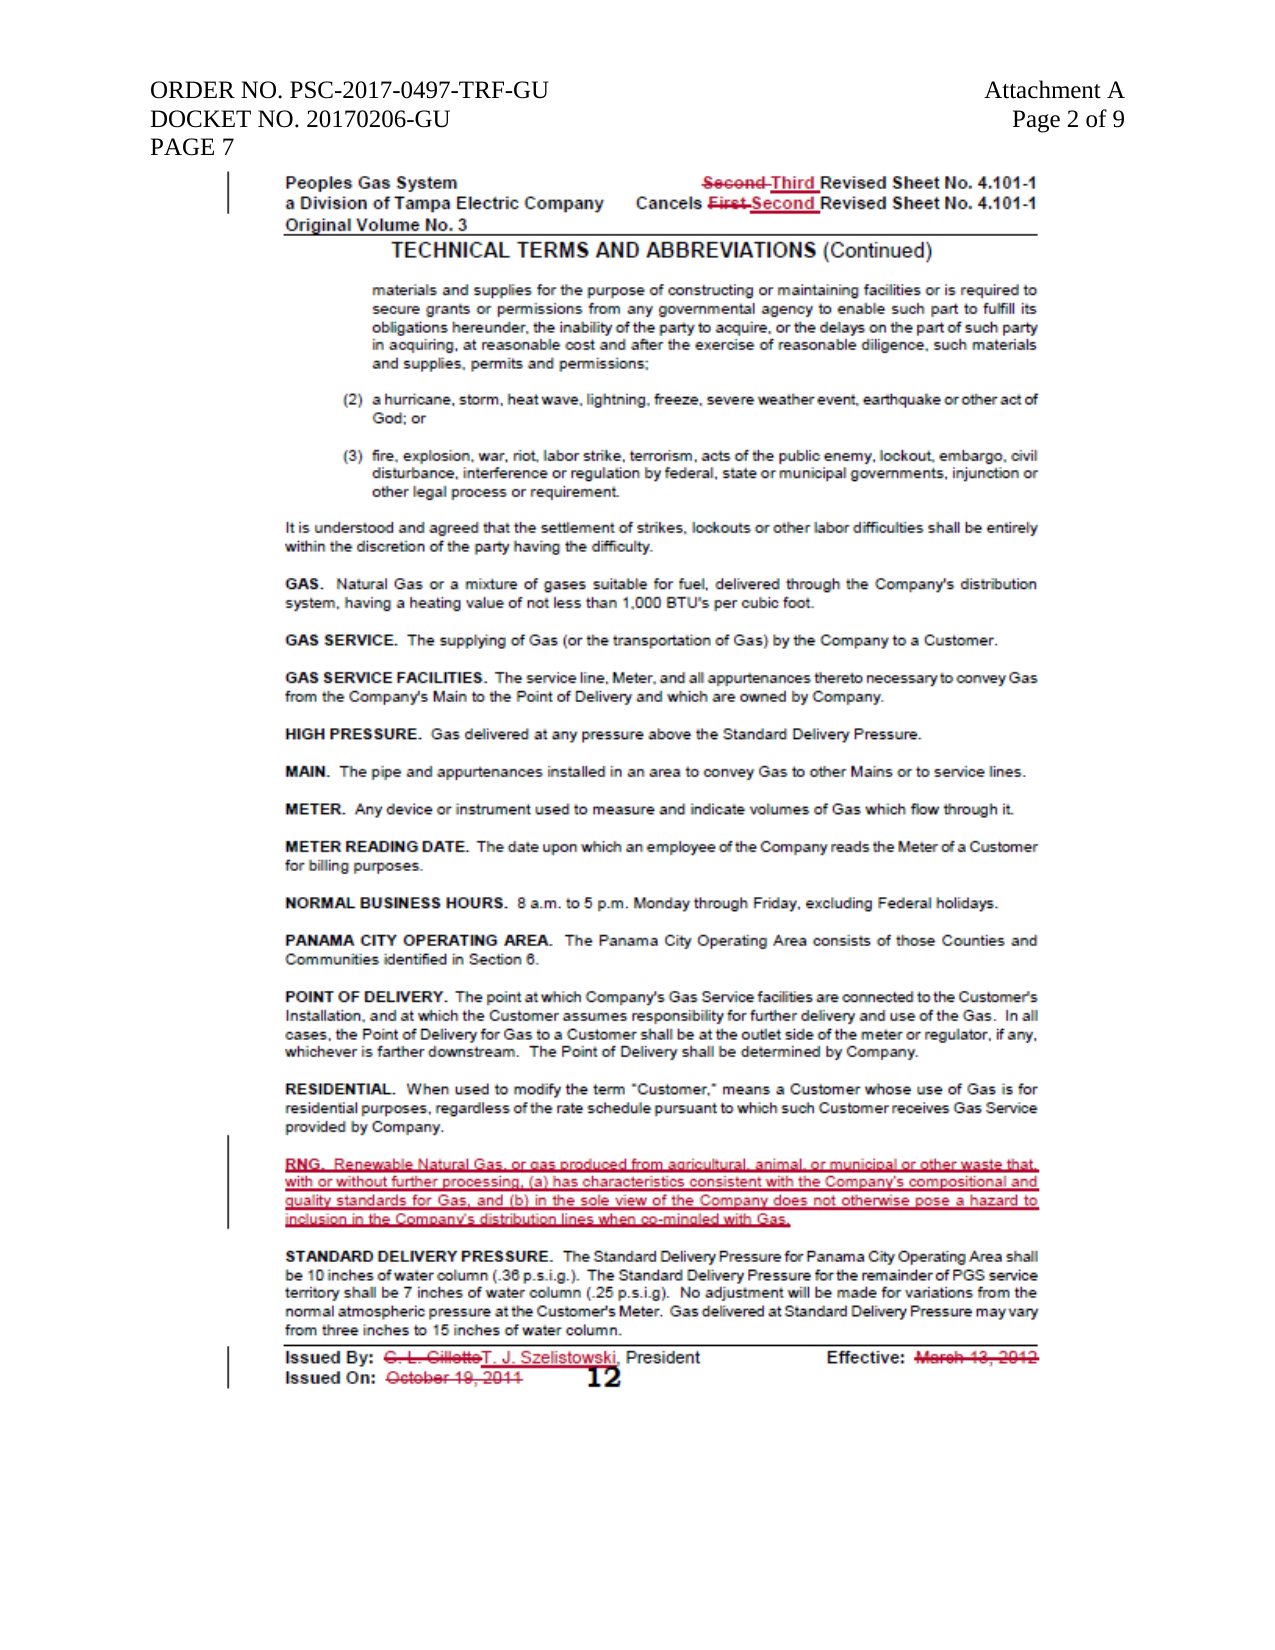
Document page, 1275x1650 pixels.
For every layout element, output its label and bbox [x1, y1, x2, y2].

picture [212, 165, 1063, 1395]
